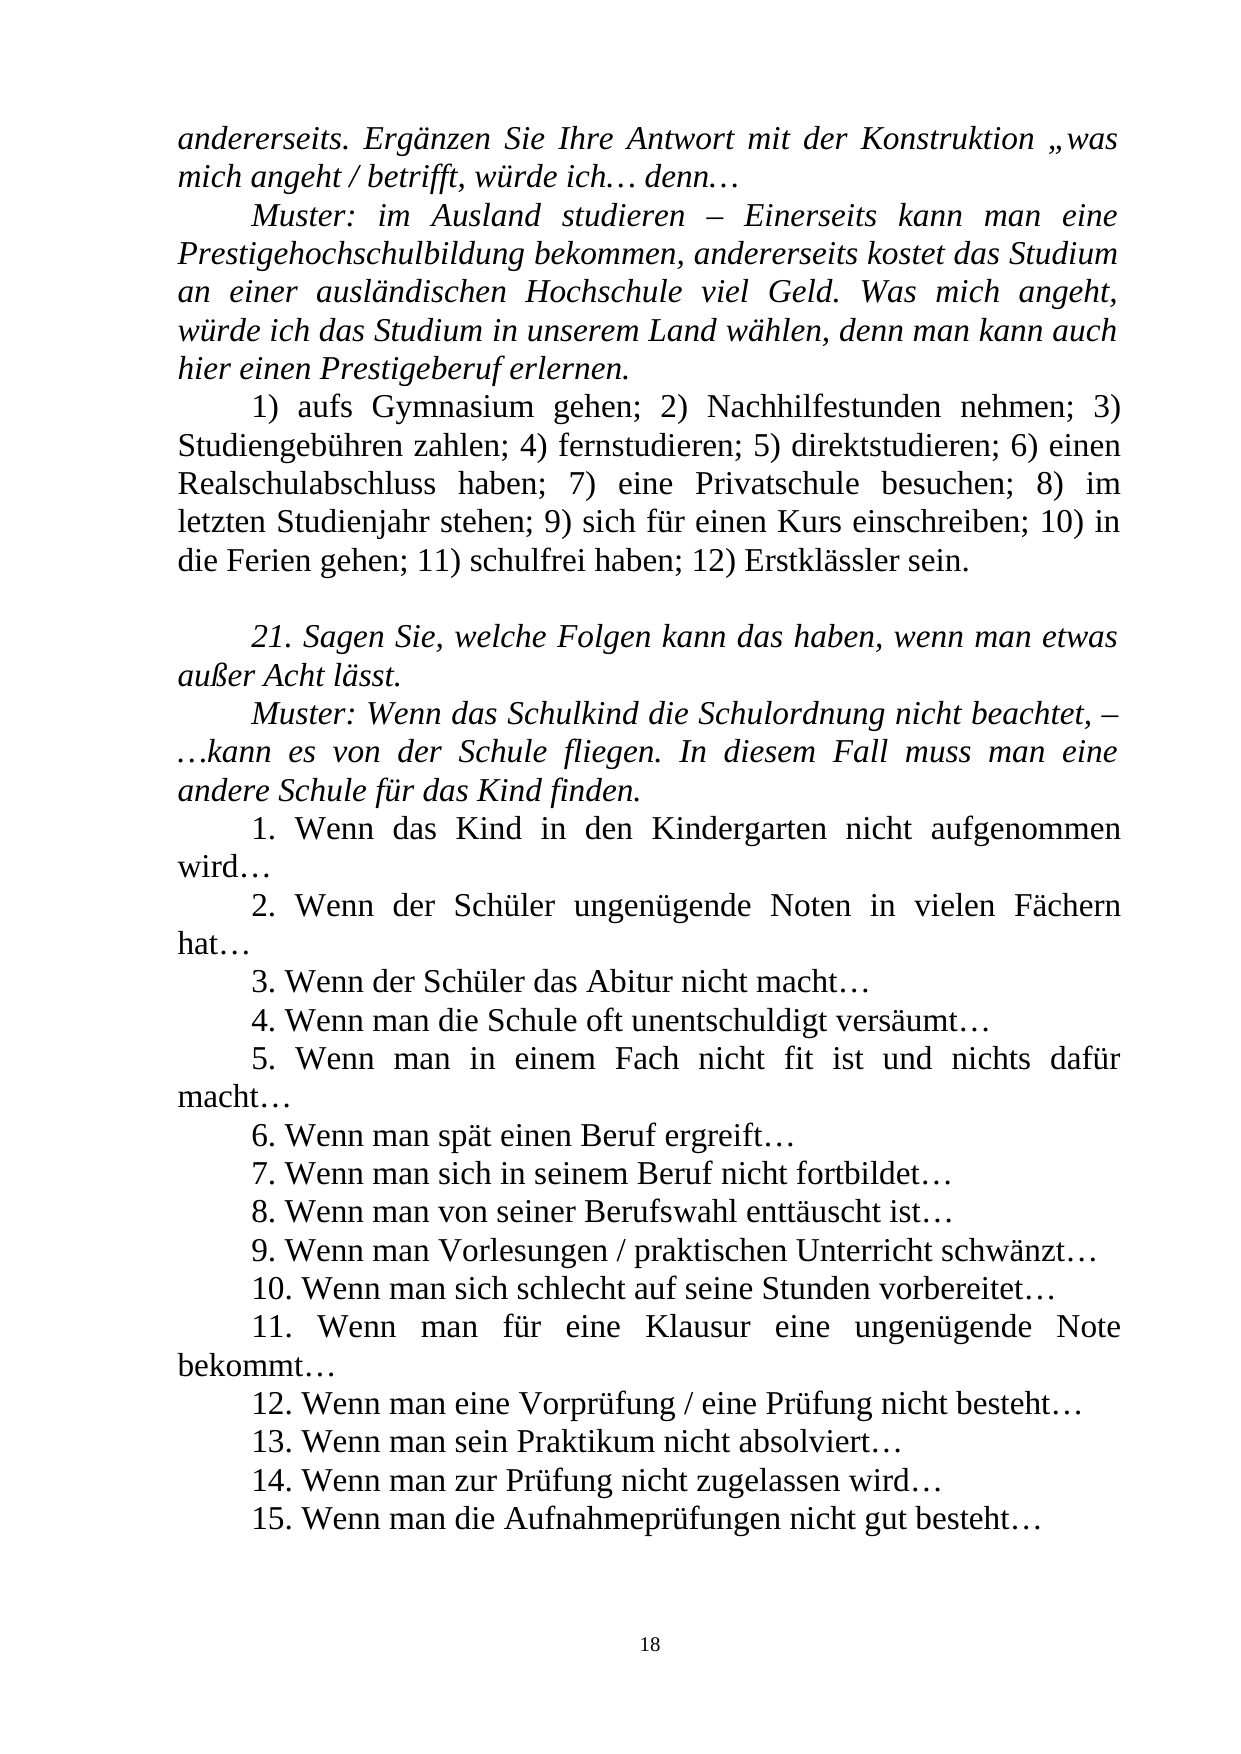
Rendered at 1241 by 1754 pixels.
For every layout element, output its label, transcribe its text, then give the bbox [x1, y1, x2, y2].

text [177, 118, 1122, 195]
text 2. Wenn der Schüler ungenügende Noten in vielen Fächern hat… [177, 885, 1122, 961]
text 11. Wenn man für eine Klausur eine ungenügende Note bekommt… [177, 1306, 1122, 1383]
text 15. Wenn man die Aufnahmeprüfungen nicht gut besteht… [177, 1498, 1122, 1536]
text 1) aufs Gymnasium gehen; 2) Nachhilfestunden nehmen; 3) Studiengebühren zahlen; 4) fernstudieren; 5) direktstudieren; 6) einen Realschulabschluss haben; 7) eine Privatschule besuchen; 8) im letzten Studienjahr stehen; 9) sich für einen Kurs einschreiben; 10) in die Ferien gehen; 11) schulfrei haben; 12) Erstklässler sein. [177, 386, 1122, 578]
text 8. Wenn man von seiner Berufswahl enttäuscht ist… [177, 1191, 1122, 1230]
text Muster: im Ausland studieren – Einerseits kann man eine Prestigehochschulbildung bekommen, andererseits kostet das Studium an einer ausländischen Hochschule viel Geld. Was mich angeht, würde ich das Studium in unserem Land wählen, denn man kann auch hier einen Prestigeberuf erlernen. [177, 195, 1122, 386]
text 13. Wenn man sein Praktikum nicht absolviert… [177, 1421, 1122, 1460]
text 3. Wenn der Schüler das Abitur nicht macht… [177, 961, 1122, 1000]
text 4. Wenn man die Schule oft unentschuldigt versäumt… [177, 1000, 1122, 1038]
text 5. Wenn man in einem Fach nicht fit ist und nichts dafür macht… [177, 1038, 1122, 1115]
text Muster: Wenn das Schulkind die Schulordnung nicht beachtet, – …kann es von der Schule fliegen. In diesem Fall muss man eine andere Schule für das Kind finden. [177, 693, 1122, 808]
text 21. Sagen Sie, welche Folgen kann das haben, wenn man etwas außer Acht lässt. [177, 616, 1122, 693]
text 14. Wenn man zur Prüfung nicht zugelassen wird… [177, 1460, 1122, 1498]
text 1. Wenn das Kind in den Kindergarten nicht aufgenommen wird… [177, 808, 1122, 885]
text 7. Wenn man sich in seinem Beruf nicht fortbildet… [177, 1153, 1122, 1191]
text 12. Wenn man eine Vorprüfung / eine Prüfung nicht besteht… [177, 1383, 1122, 1421]
text 6. Wenn man spät einen Beruf ergreift… [177, 1115, 1122, 1153]
text 9. Wenn man Vorlesungen / praktischen Unterricht schwänzt… [177, 1230, 1122, 1268]
text 10. Wenn man sich schlecht auf seine Stunden vorbereitet… [177, 1268, 1122, 1306]
